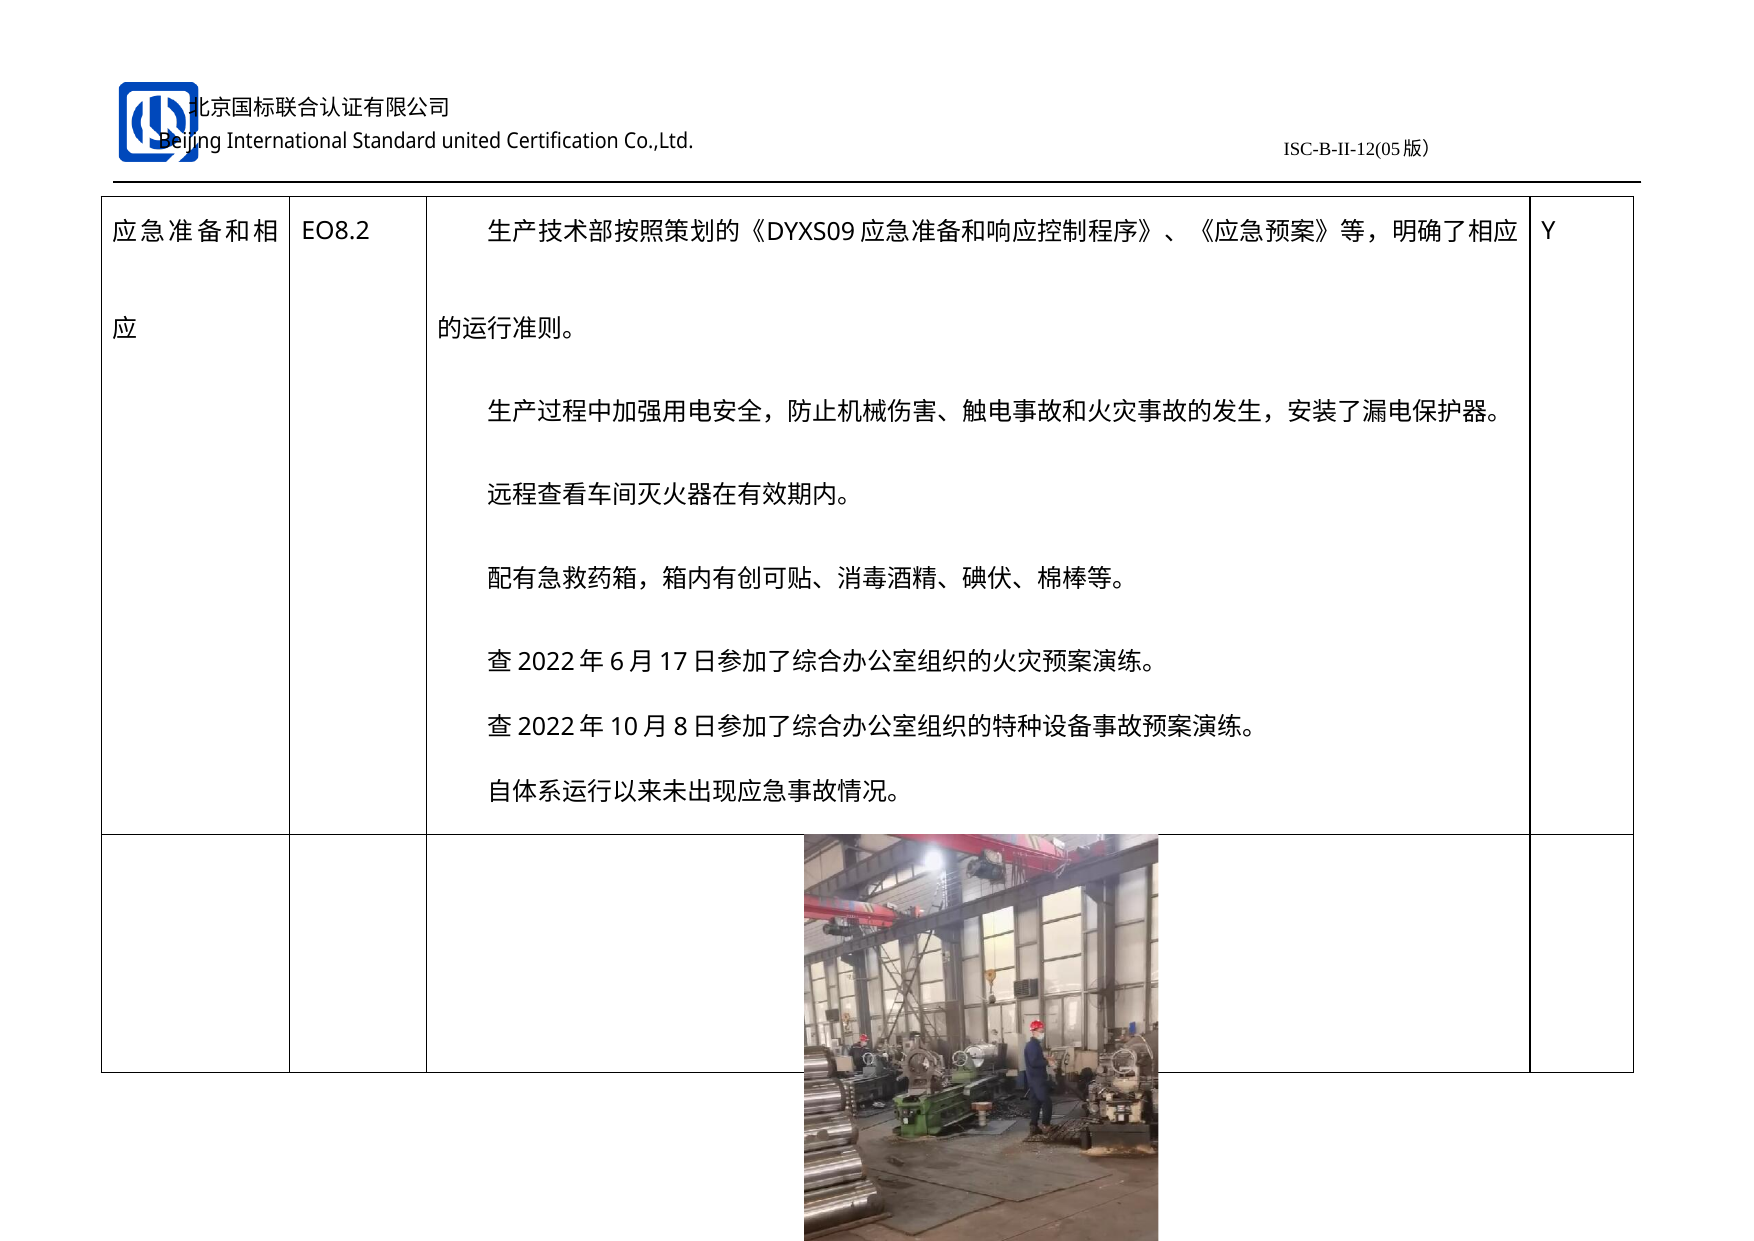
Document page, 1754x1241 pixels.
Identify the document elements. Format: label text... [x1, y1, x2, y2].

table_cell [427, 835, 804, 1072]
table_cell Y [1531, 197, 1633, 834]
table_cell [1531, 835, 1633, 1072]
table_cell [1159, 835, 1529, 1072]
table_cell 生产技术部按照策划的《DYXS09应急准备和响应控制程序》、《应急预案》等，明确了相应的运行准则。 生产过程中加强用电安全，防止机械伤害、触电事故和火灾事故的发生，安装了漏电保护器。 远程查看车间灭火器在有效期内。 配有急救药箱，箱内有创可贴、消毒酒精、碘伏、棉棒等。 查2022年6月17日参加了综合办公室组织的火灾预案演练。 查2022年10月8日参加了综合办公室组织的特种设备事故预案演练。 自体系运行以来未出现应急事故情况。 [427, 197, 1529, 834]
picture [804, 834, 1159, 1241]
picture [118, 82, 199, 162]
table_cell 应急准备和相应 [102, 197, 289, 834]
table_cell EO8.2 [290, 197, 426, 834]
table_cell [290, 835, 426, 1072]
table_cell [102, 835, 289, 1072]
